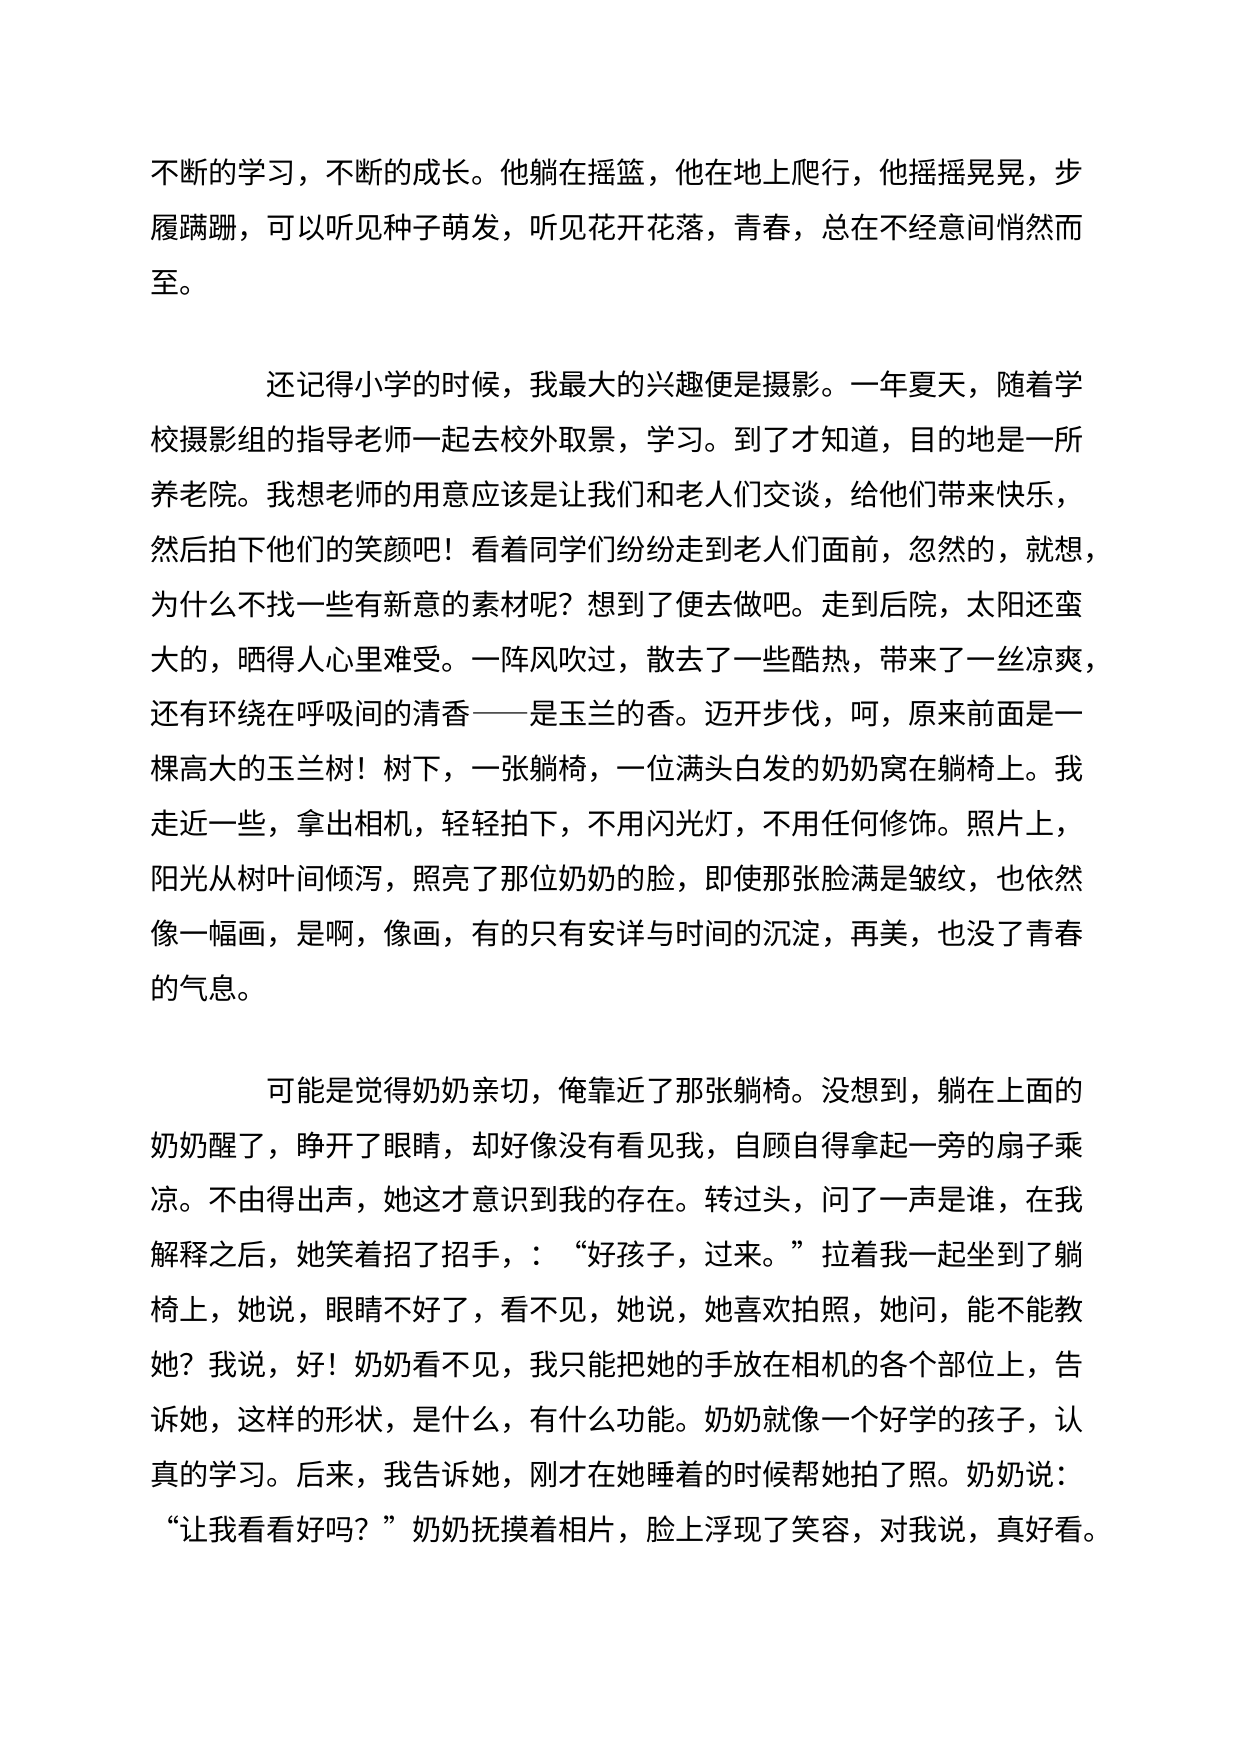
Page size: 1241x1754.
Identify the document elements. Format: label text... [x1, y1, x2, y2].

text 可能是觉得奶奶亲切，俺靠近了那张躺椅。没想到，躺在上面的奶奶醒了，睁开了眼睛，却好像没有看见我，自顾自得拿起一旁的扇子乘凉。不由得出声，她这才意识到我的存在。转过头，问了一声是谁，在我解释之后，她笑着招了招手，：“好孩子，过来。”拉着我一起坐到了躺椅上，她说，眼睛不好了，看不见，她说，她喜欢拍照，她问，能不能教她？我说，好！奶奶看不见，我只能把她的手放在相机的各个部位上，告诉她，这样的形状，是什么，有什么功能。奶奶就像一个好学的孩子，认真的学习。后来，我告诉她，刚才在她睡着的时候帮她拍了照。奶奶说：“让我看看好吗？”奶奶抚摸着相片，脸上浮现了笑容，对我说，真好看。 [150, 1067, 1090, 1549]
text 还记得小学的时候，我最大的兴趣便是摄影。一年夏天，随着学校摄影组的指导老师一起去校外取景，学习。到了才知道，目的地是一所养老院。我想老师的用意应该是让我们和老人们交谈，给他们带来快乐，然后拍下他们的笑颜吧！看着同学们纷纷走到老人们面前，忽然的，就想，为什么不找一些有新意的素材呢？想到了便去做吧。走到后院，太阳还蛮大的，晒得人心里难受。一阵风吹过，散去了一些酷热，带来了一丝凉爽，还有环绕在呼吸间的清香——是玉兰的香。迈开步伐，呵，原来前面是一棵高大的玉兰树！树下，一张躺椅，一位满头白发的奶奶窝在躺椅上。我走近一些，拿出相机，轻轻拍下，不用闪光灯，不用任何修饰。照片上，阳光从树叶间倾泻，照亮了那位奶奶的脸，即使那张脸满是皱纹，也依然像一幅画，是啊，像画，有的只有安详与时间的沉淀，再美，也没了青春的气息。 [150, 362, 1090, 1008]
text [150, 150, 1090, 302]
